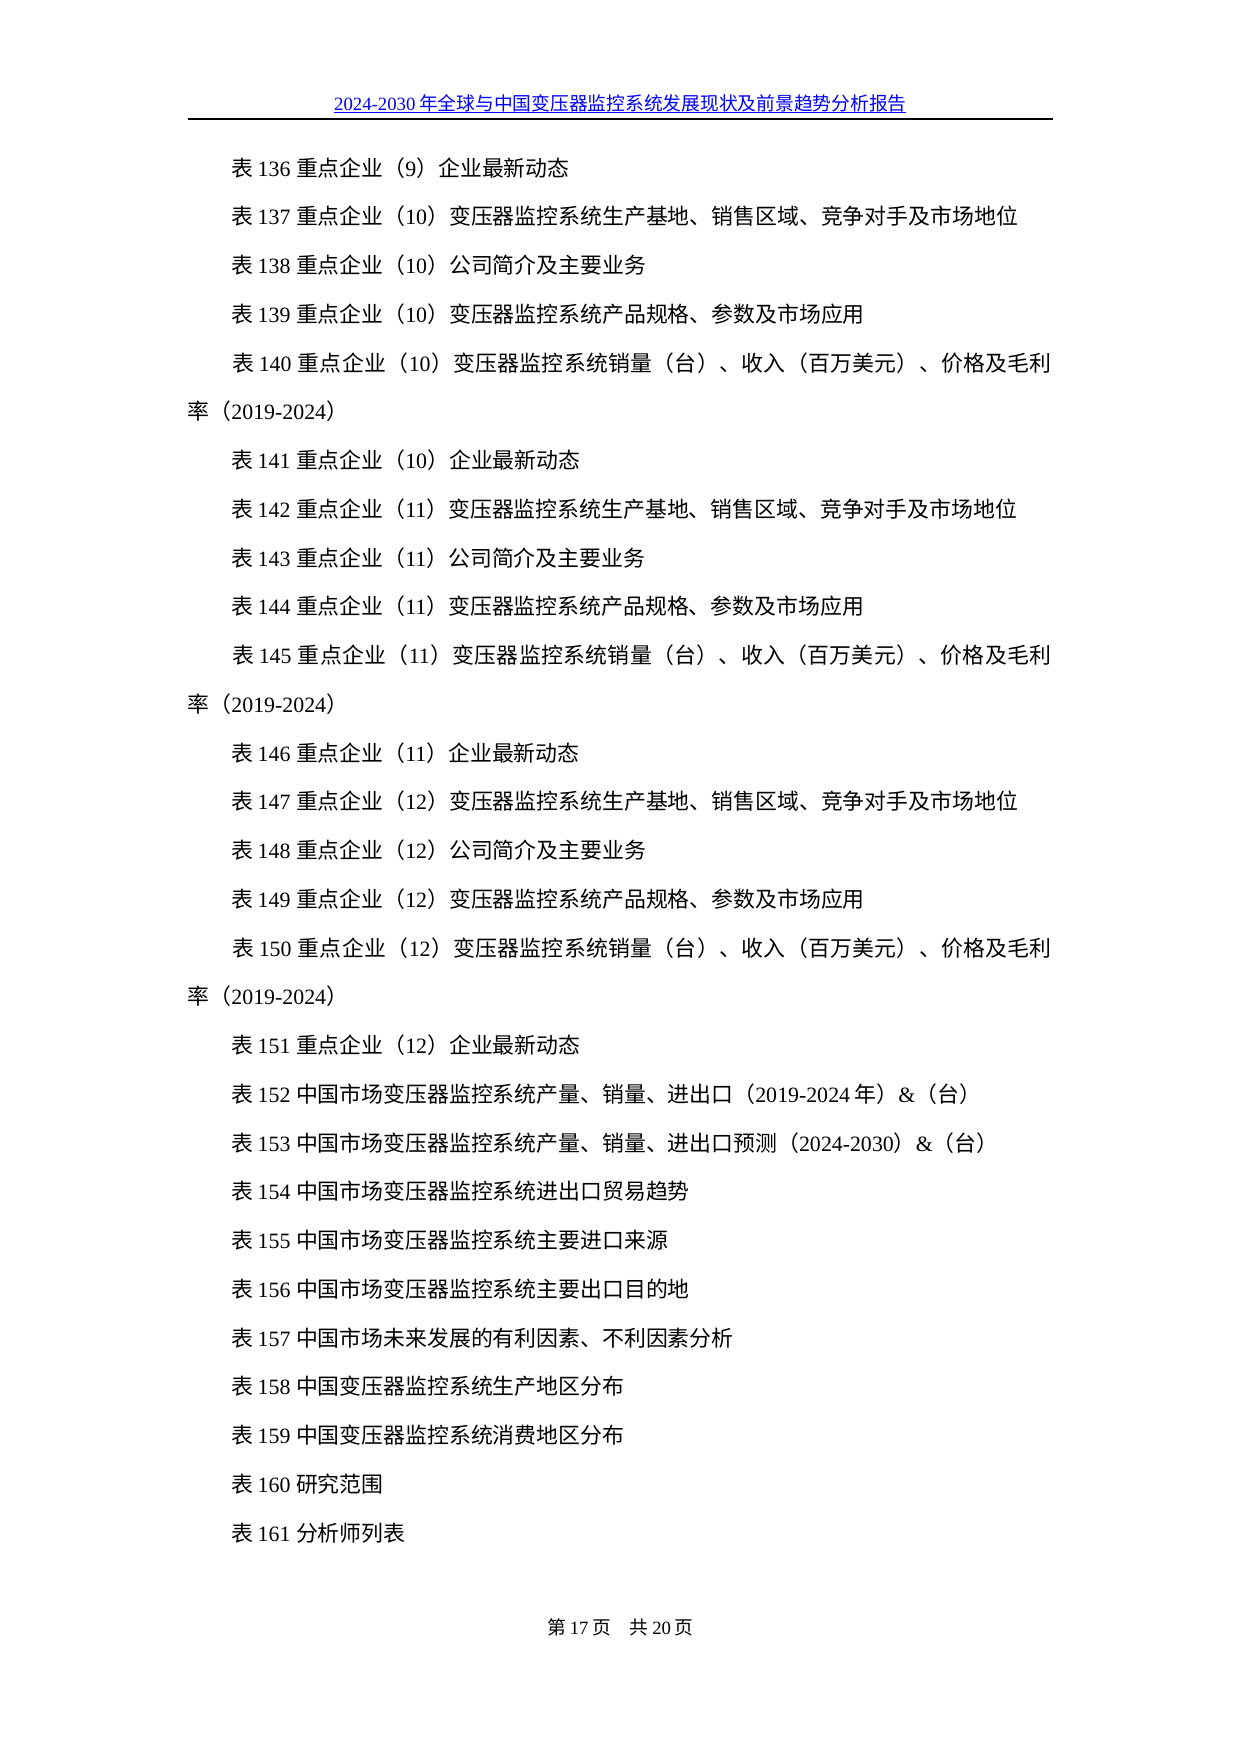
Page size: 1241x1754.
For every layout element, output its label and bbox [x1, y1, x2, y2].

text [187, 150, 1053, 1548]
